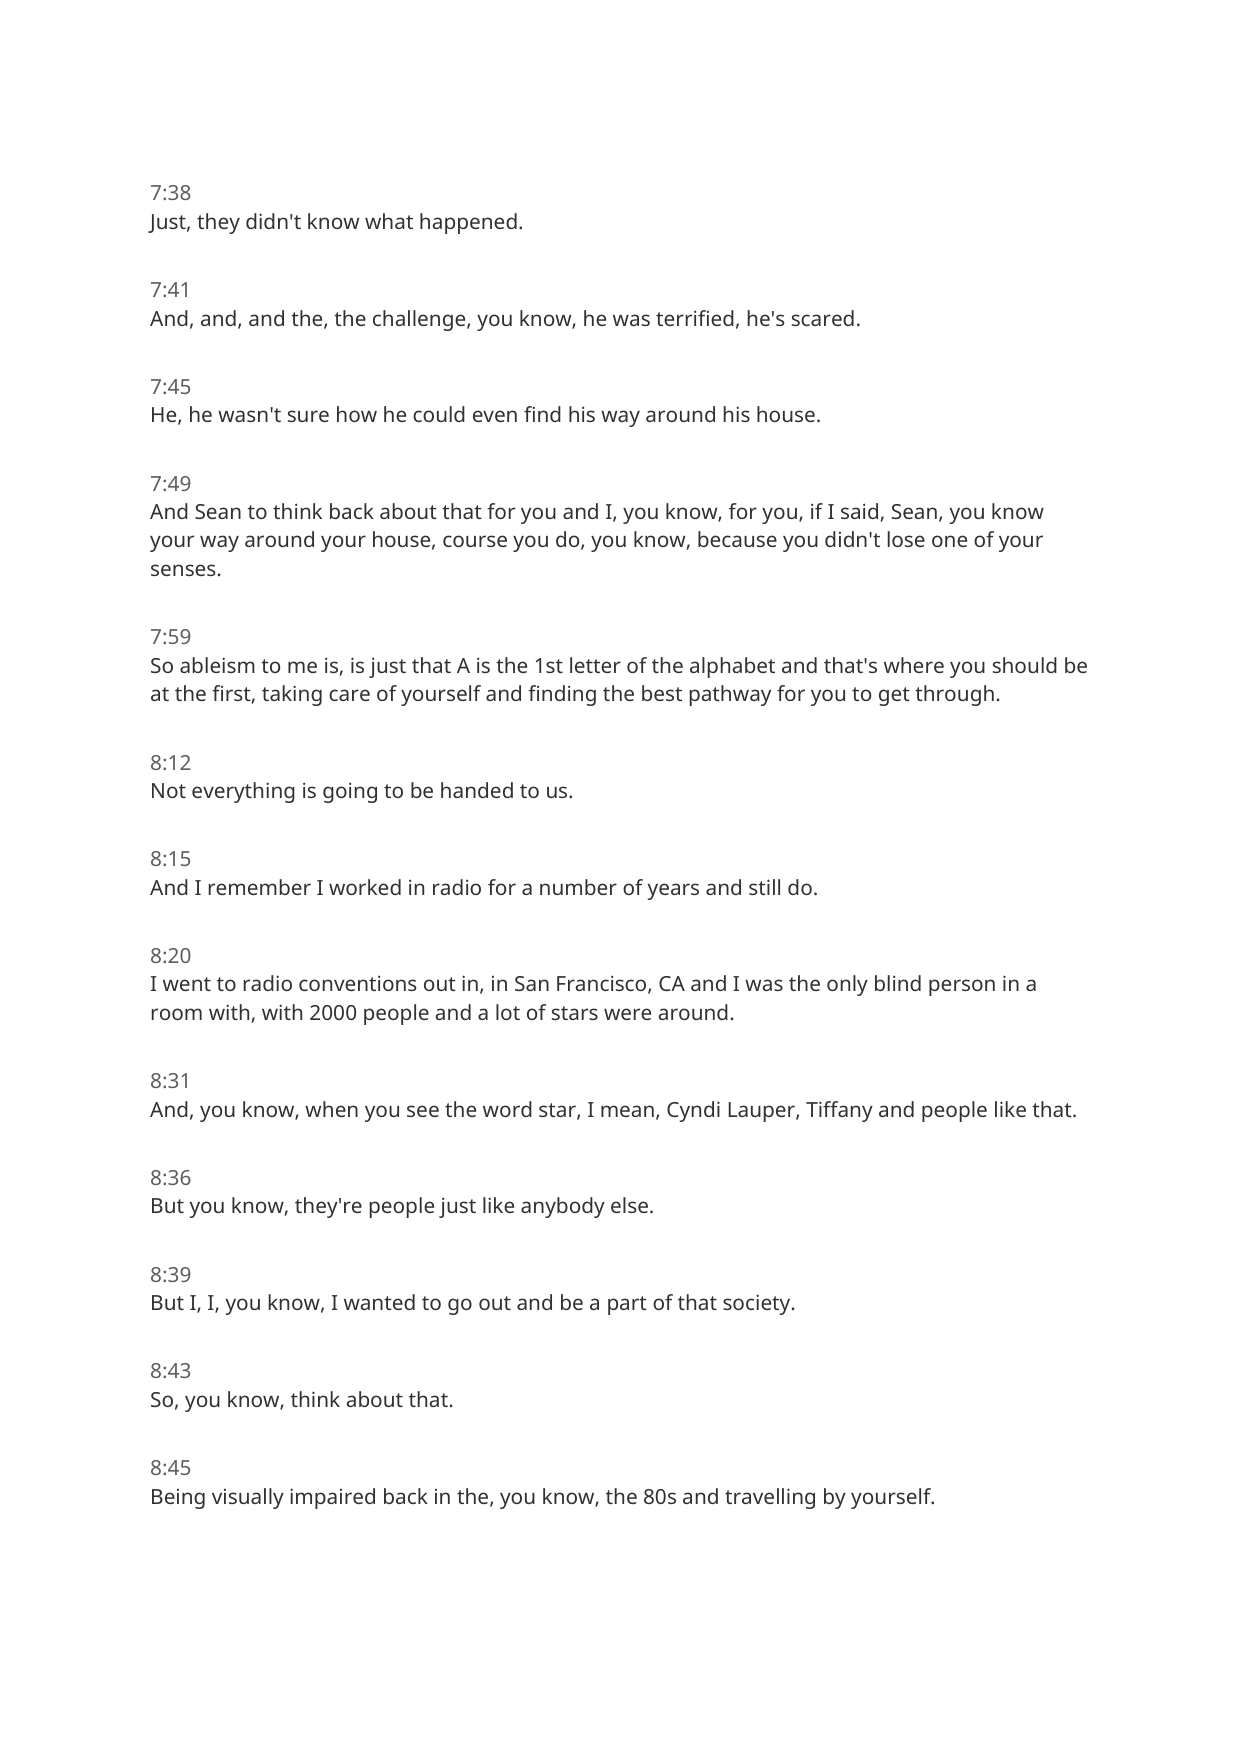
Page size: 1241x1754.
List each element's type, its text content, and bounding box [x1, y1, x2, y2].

text 8:43 So, you know, think about that. [150, 1328, 1090, 1413]
text 8:39 But I, I, you know, I wanted to go out and be a part of that society. [150, 1231, 1090, 1317]
text 8:31 And, you know, when you see the word star, I mean, Cyndi Lauper, Tiffany and people like that. [150, 1038, 1090, 1123]
text 7:41 And, and, and the, the challenge, you know, he was terrified, he's scared. [150, 247, 1090, 332]
text 7:38 Just, they didn't know what happened. [150, 150, 1090, 235]
text 7:49 And Sean to think back about that for you and I, you know, for you, if I said, Sean, you know your way around your house, course you do, you know, because you didn't lose one of your senses. [150, 440, 1090, 582]
text 7:59 So ableism to me is, is just that A is the 1st letter of the alphabet and that's where you should be at the first, taking care of yourself and finding the best pathway for you to get through. [150, 594, 1090, 708]
text 8:15 And I remember I worked in radio for a number of years and still do. [150, 816, 1090, 901]
text 8:12 Not everything is going to be handed to us. [150, 719, 1090, 804]
text 7:45 He, he wasn't sure how he could even find his way around his house. [150, 343, 1090, 429]
text 8:45 Being visually impaired back in the, you know, the 80s and travelling by yourself. [150, 1425, 1090, 1510]
text 8:20 I went to radio conventions out in, in San Francisco, CA and I was the only blind person in a room with, with 2000 people and a lot of stars were around. [150, 913, 1090, 1026]
text 8:36 But you know, they're people just like anybody else. [150, 1135, 1090, 1220]
